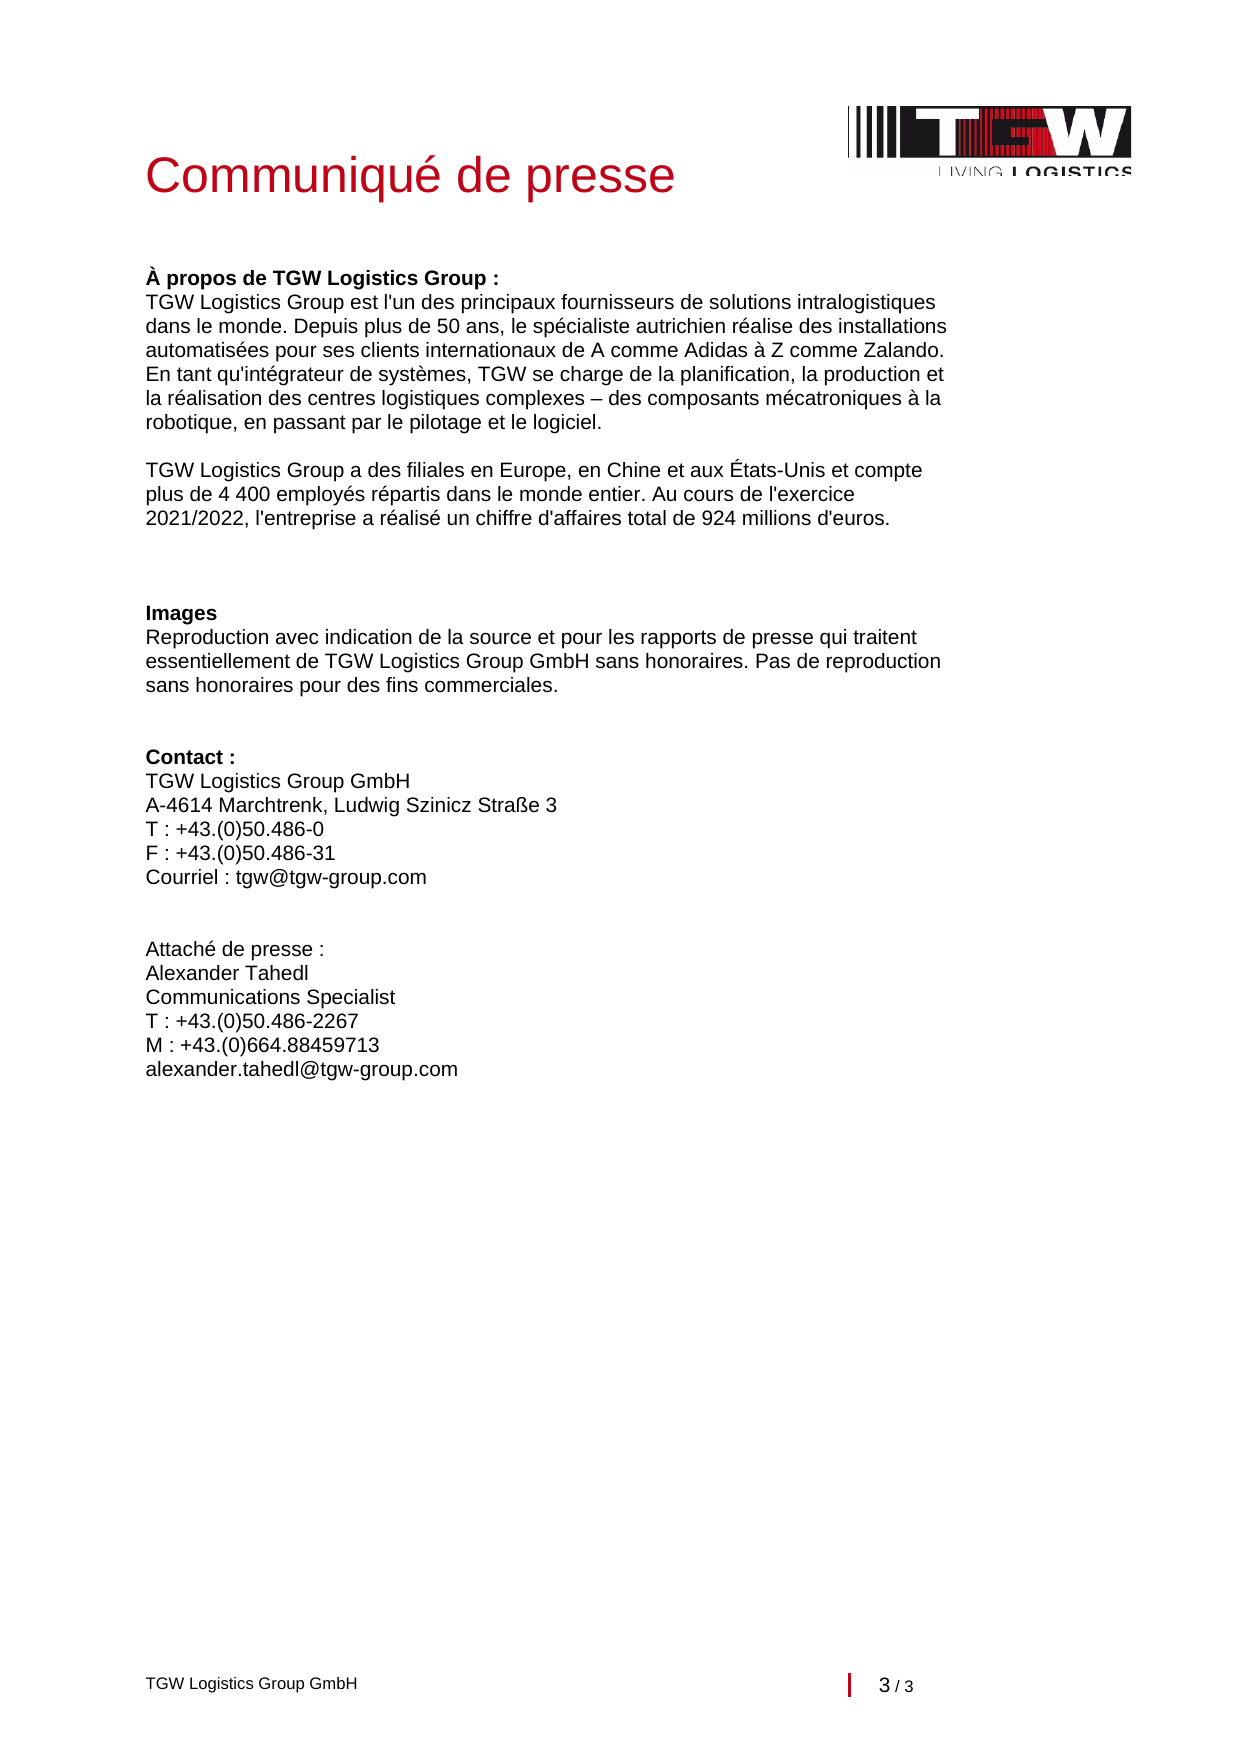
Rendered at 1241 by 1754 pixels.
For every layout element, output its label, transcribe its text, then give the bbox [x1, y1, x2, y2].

text Alexander Tahedl [145, 961, 957, 984]
picture [846, 106, 1132, 176]
text A-4614 Marchtrenk, Ludwig Szinicz Straße 3 [145, 793, 957, 817]
text Reproduction avec indication de la source et pour les rapports de presse qui traitent essentiellement de TGW Logistics Group GmbH sans honoraires. Pas de reproduction sans honoraires pour des fins commerciales. [145, 625, 957, 697]
text TGW Logistics Group a des filiales en Europe, en Chine et aux États-Unis et compte plus de 4 400 employés répartis dans le monde entier. Au cours de l'exercice 2021/2022, l'entreprise a réalisé un chiffre d'affaires total de 924 millions d'euros. [145, 457, 957, 529]
text alexander.tahedl@tgw-group.com [145, 1056, 957, 1080]
text TGW Logistics Group est l'un des principaux fournisseurs de solutions intralogistiques dans le monde. Depuis plus de 50 ans, le spécialiste autrichien réalise des installations automatisées pour ses clients internationaux de A comme Adidas à Z comme Zalando. En tant qu'intégrateur de systèmes, TGW se charge de la planification, la production et la réalisation des centres logistiques complexes – des composants mécatroniques à la robotique, en passant par le pilotage et le logiciel. [145, 290, 957, 433]
text T : +43.(0)50.486-2267 [145, 1008, 957, 1032]
text Communications Specialist [145, 984, 957, 1008]
text TGW Logistics Group GmbH [145, 769, 957, 793]
text Contact : [145, 745, 957, 769]
text À propos de TGW Logistics Group : [145, 266, 957, 290]
text Attaché de presse : [145, 937, 957, 961]
text M : +43.(0)664.88459713 [145, 1032, 957, 1056]
text F : +43.(0)50.486-31 [145, 841, 957, 865]
text Images [145, 601, 957, 625]
text Courriel : tgw@tgw-group.com [145, 865, 957, 889]
text T : +43.(0)50.486-0 [145, 817, 957, 841]
